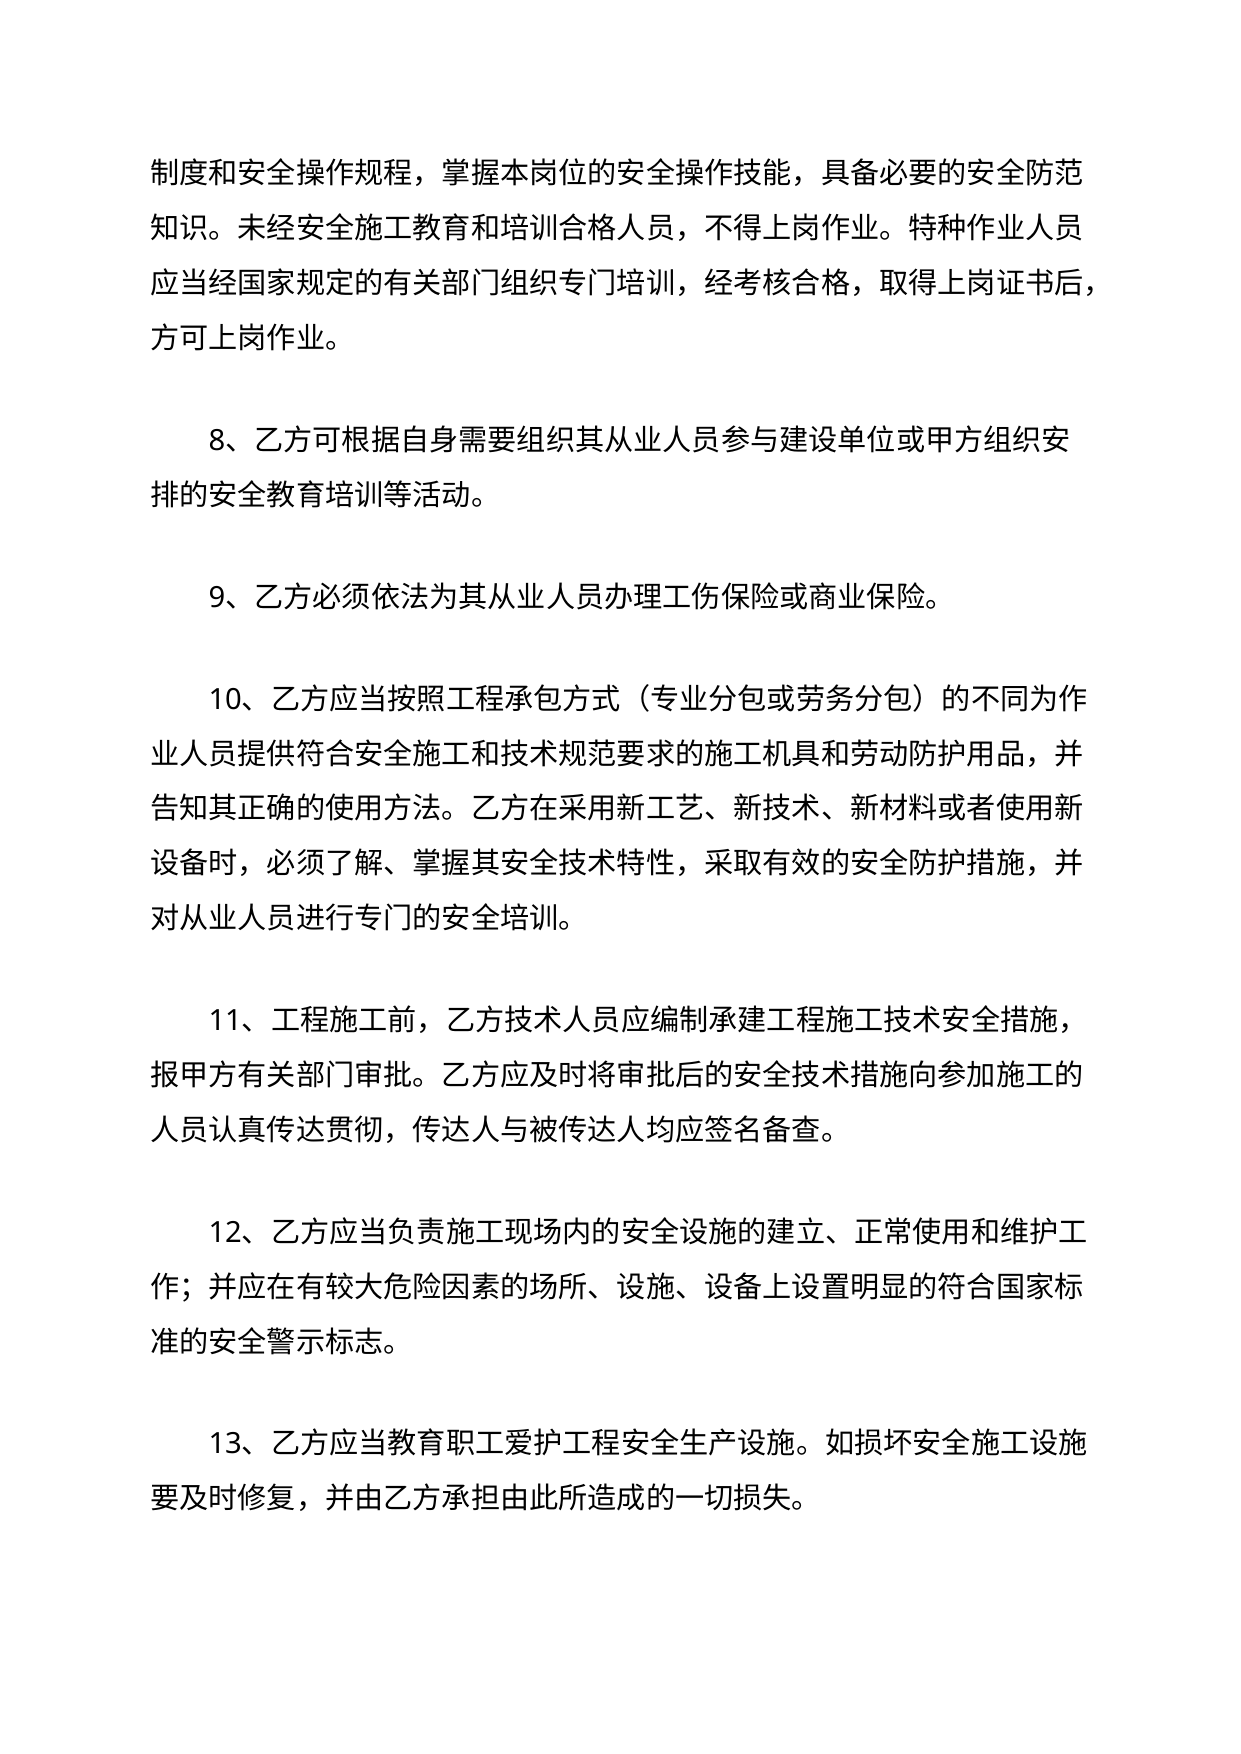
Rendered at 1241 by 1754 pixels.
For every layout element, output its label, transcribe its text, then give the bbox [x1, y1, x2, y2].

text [150, 150, 1090, 357]
text 10、乙方应当按照工程承包方式（专业分包或劳务分包）的不同为作业人员提供符合安全施工和技术规范要求的施工机具和劳动防护用品，并告知其正确的使用方法。乙方在采用新工艺、新技术、新材料或者使用新设备时，必须了解、掌握其安全技术特性，采取有效的安全防护措施，并对从业人员进行专门的安全培训。 [150, 675, 1090, 937]
text 12、乙方应当负责施工现场内的安全设施的建立、正常使用和维护工作；并应在有较大危险因素的场所、设施、设备上设置明显的符合国家标准的安全警示标志。 [150, 1208, 1090, 1361]
text 9、乙方必须依法为其从业人员办理工伤保险或商业保险。 [150, 573, 1090, 616]
text 11、工程施工前，乙方技术人员应编制承建工程施工技术安全措施，报甲方有关部门审批。乙方应及时将审批后的安全技术措施向参加施工的人员认真传达贯彻，传达人与被传达人均应签名备查。 [150, 997, 1090, 1149]
text 8、乙方可根据自身需要组织其从业人员参与建设单位或甲方组织安排的安全教育培训等活动。 [150, 416, 1090, 514]
text 13、乙方应当教育职工爱护工程安全生产设施。如损坏安全施工设施要及时修复，并由乙方承担由此所造成的一切损失。 [150, 1420, 1090, 1517]
